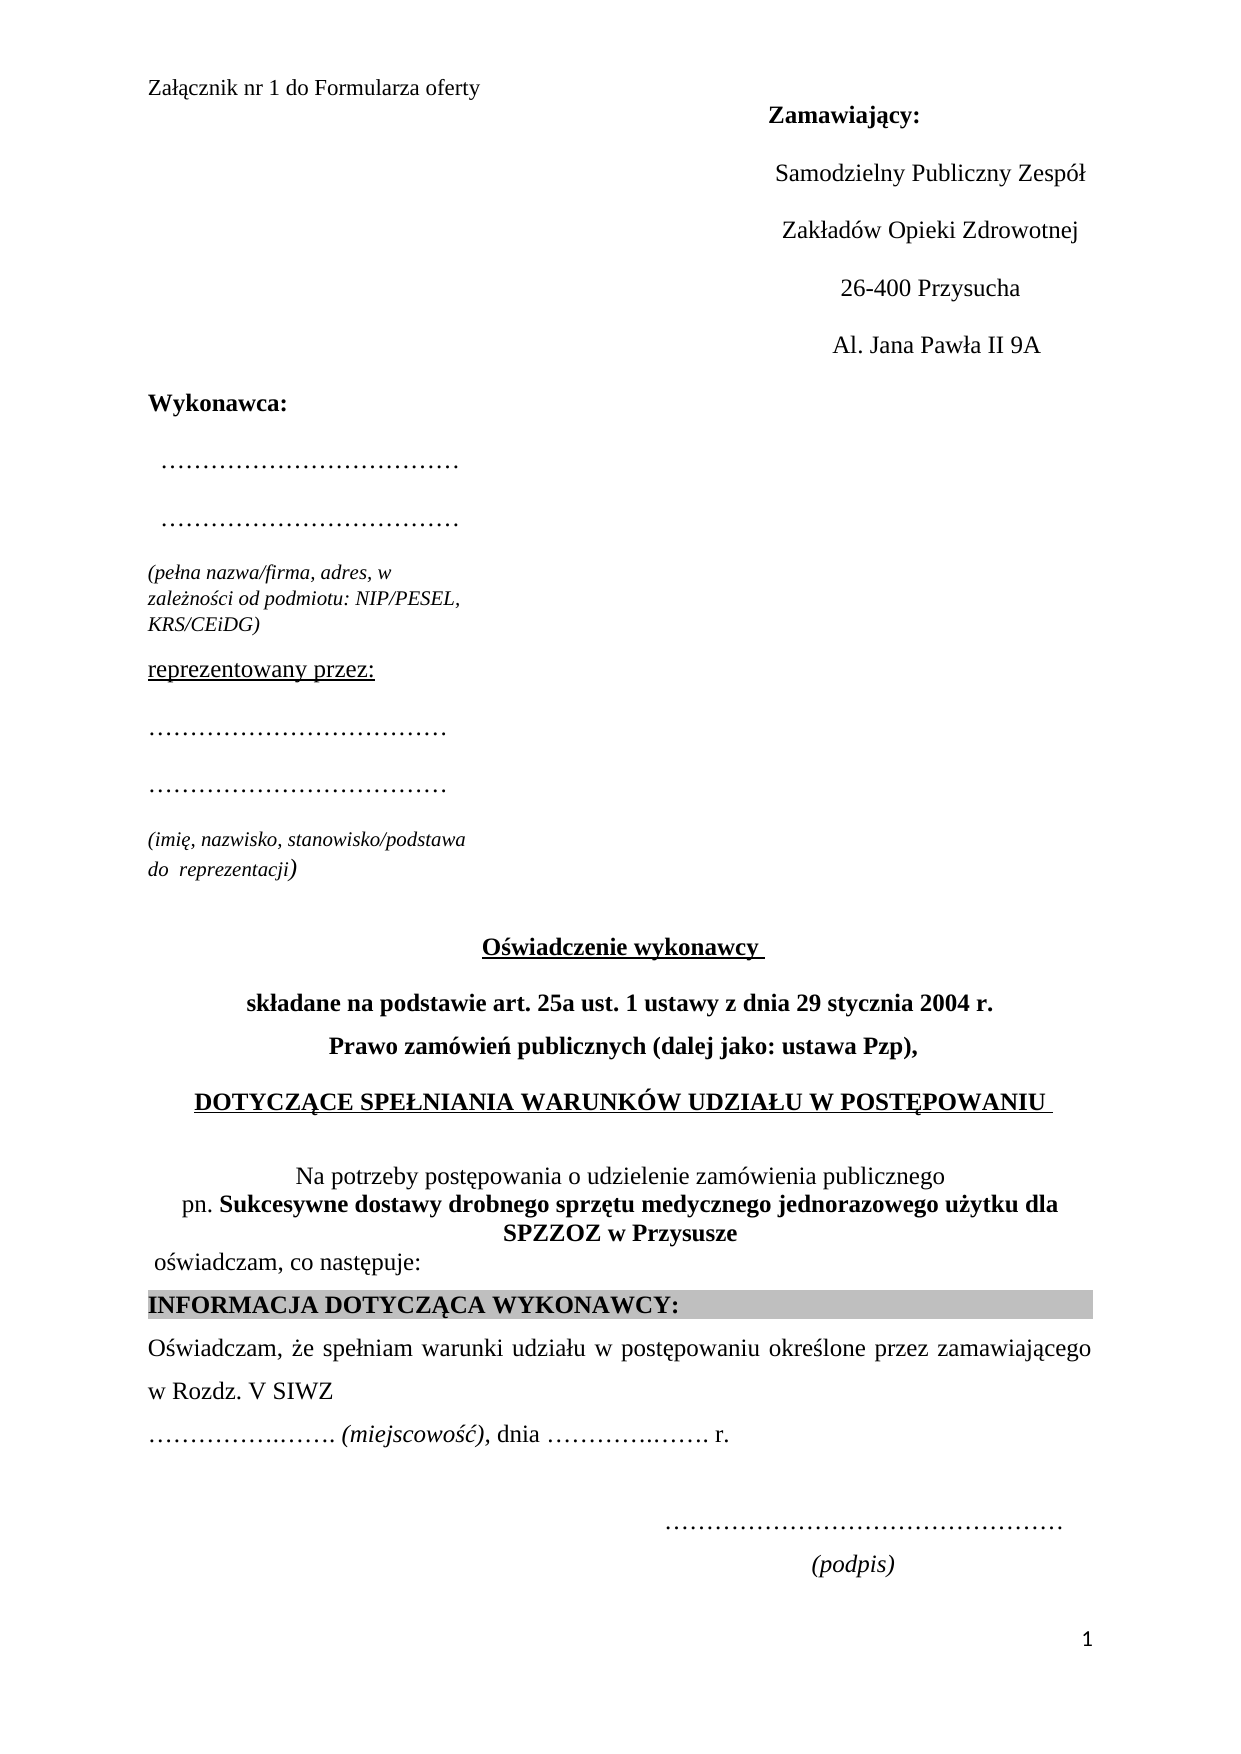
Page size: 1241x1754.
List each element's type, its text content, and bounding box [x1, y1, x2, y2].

text (podpis) [738, 1549, 1093, 1578]
text Prawo zamówień publicznych (dalej jako: ustawa Pzp), [148, 1031, 1093, 1060]
text ……………………………………………………………… [148, 445, 472, 531]
text ………………………………………… [148, 1506, 1093, 1534]
text Oświadczenie wykonawcy [148, 932, 1093, 961]
text reprezentowany przez: [148, 654, 1093, 683]
subtitle Na potrzeby postępowania o udzielenie zamówienia publicznego pn. Sukcesywne dostawy drobnego sprzętu medycznego jednorazowego użytku dla SPZZOZ w Przysusze [148, 1161, 1093, 1247]
text ……………………………………………………………… [148, 712, 472, 798]
text składane na podstawie art. 25a ust. 1 ustawy z dnia 29 stycznia 2004 r. [148, 988, 1093, 1017]
text (pełna nazwa/firma, adres, w zależności od podmiotu: NIP/PESEL, KRS/CEiDG) [148, 560, 472, 636]
text Samodzielny Publiczny Zespół Zakładów Opieki Zdrowotnej 26-400 Przysucha [768, 158, 1093, 301]
text (imię, nazwisko, stanowisko/podstawa do reprezentacji) [148, 827, 472, 882]
text Al. Jana Pawła II 9A [768, 330, 1093, 359]
text …………….……. (miejscowość), dnia ………….……. r. [148, 1419, 1093, 1448]
text oświadczam, co następuje: [148, 1247, 1093, 1276]
text Wykonawca: [148, 388, 1093, 416]
text INFORMACJA DOTYCZĄCA WYKONAWCY: [148, 1290, 1093, 1319]
text DOTYCZĄCE SPEŁNIANIA WARUNKÓW UDZIAŁU W POSTĘPOWANIU [148, 1087, 1093, 1115]
text Oświadczam, że spełniam warunki udziału w postępowaniu określone przez zamawiającego w Rozdz. V SIWZ [148, 1333, 1093, 1405]
text Zamawiający: [694, 100, 1093, 129]
